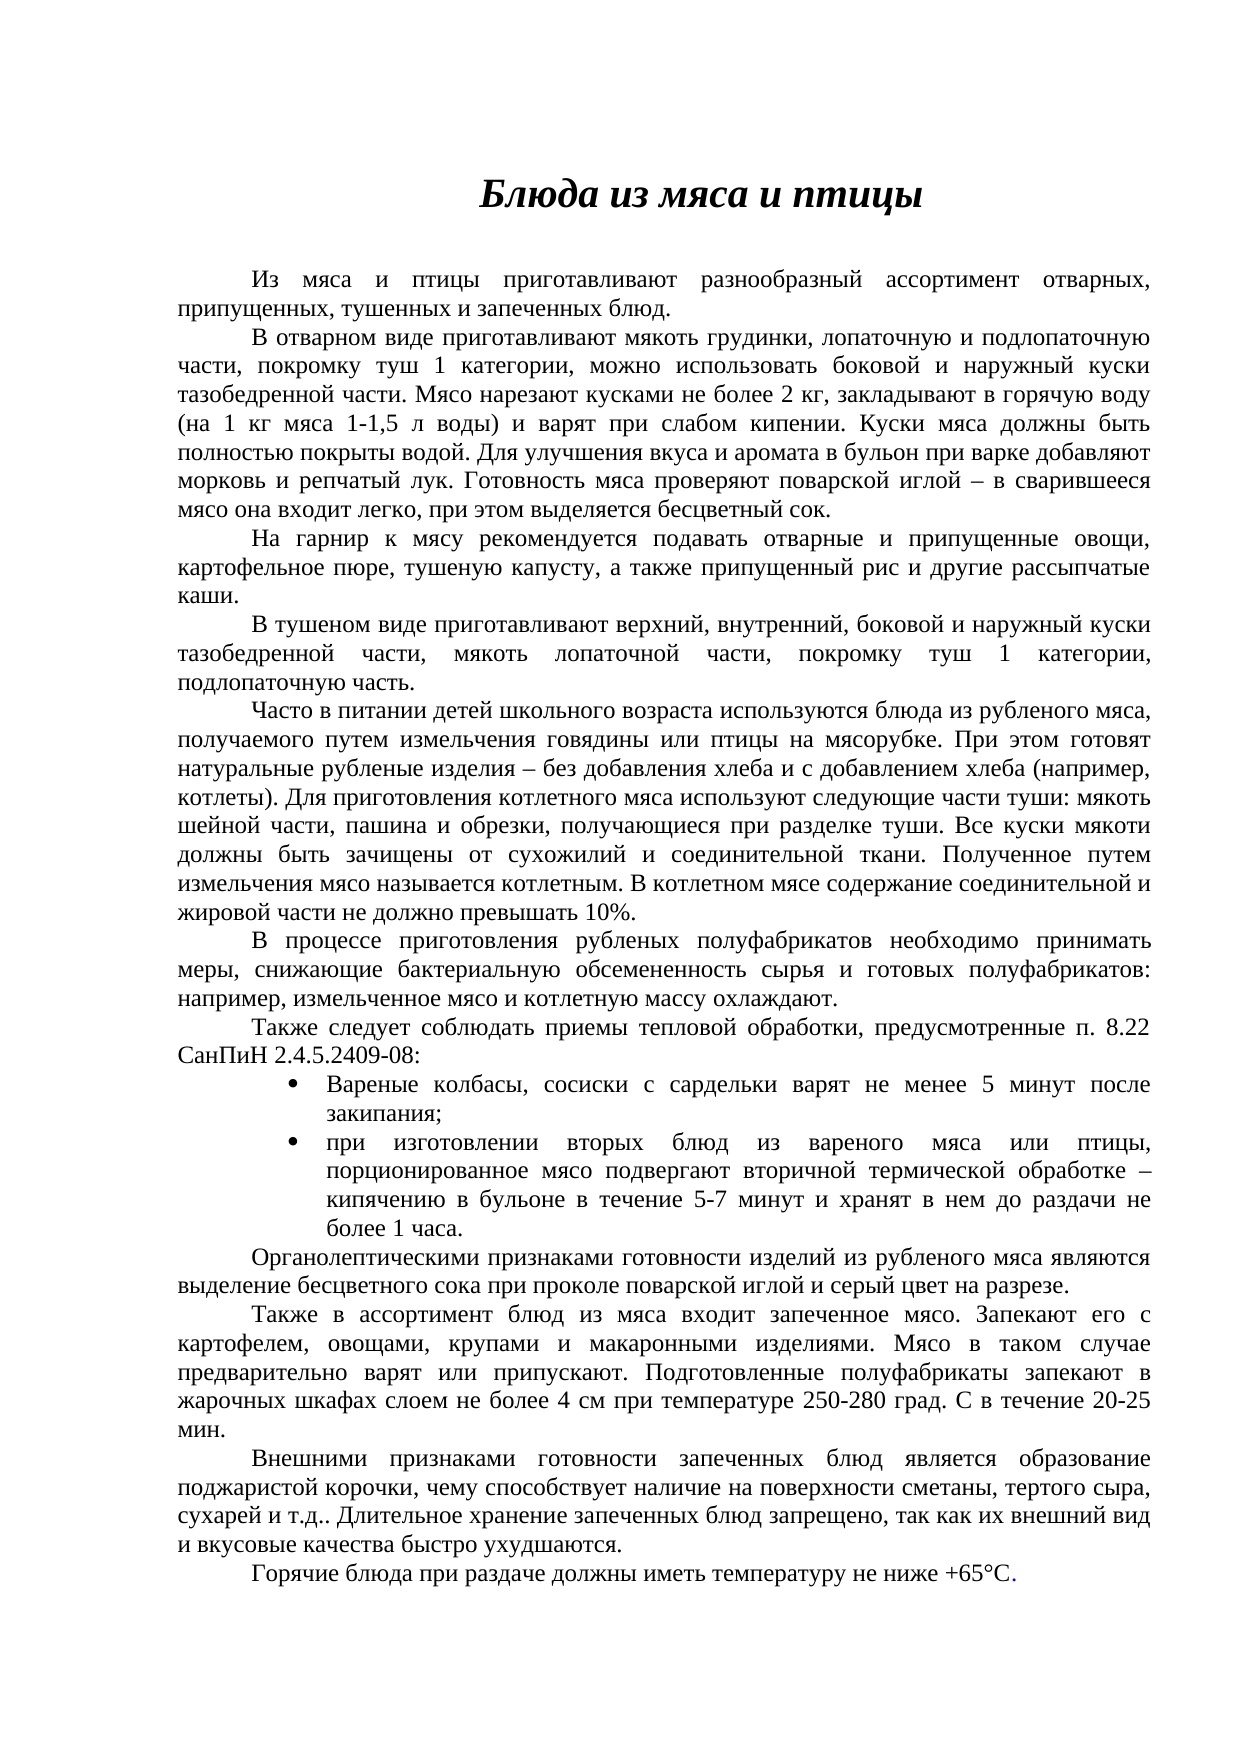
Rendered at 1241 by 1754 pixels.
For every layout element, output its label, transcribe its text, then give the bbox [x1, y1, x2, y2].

text Горячие блюда при раздаче должны иметь температуру не ниже +65°C. [251, 1558, 1194, 1587]
list Вареные колбасы, сосиски с сардельки варят не менее 5 минут после закипания; [288, 1069, 1151, 1127]
text Часто в питании детей школьного возраста используются блюда из рубленого мяса, получаемого путем измельчения говядины или птицы на мясорубке. При этом готовят натуральные рубленые изделия – без добавления хлеба и с добавлением хлеба (например, котлеты). Для приготовления котлетного мяса используют следующие части туши: мякоть шейной части, пашина и обрезки, получающиеся при разделке туши. Все куски мякоти должны быть зачищены от сухожилий и соединительной ткани. Полученное путем измельчения мясо называется котлетным. В котлетном мясе содержание соединительной и жировой части не должно превышать 10%. [177, 695, 1152, 925]
text Также в ассортимент блюд из мяса входит запеченное мясо. Запекают его с картофелем, овощами, крупами и макаронными изделиями. Мясо в таком случае предварительно варят или припускают. Подготовленные полуфабрикаты запекают в жарочных шкафах слоем не более 4 см при температуре 250-280 град. С в течение 20-25 мин. [177, 1299, 1152, 1443]
subtitle Из мяса и птицы приготавливают разнообразный ассортимент отварных, припущенных, тушенных и запеченных блюд. [177, 264, 1151, 322]
text В процессе приготовления рубленых полуфабрикатов необходимо принимать меры, снижающие бактериальную обсемененность сырья и готовых полуфабрикатов: например, измельченное мясо и котлетную массу охлаждают. [177, 925, 1152, 1012]
text В тушеном виде приготавливают верхний, внутренний, боковой и наружный куски тазобедренной части, мякоть лопаточной части, покромку туш 1 категории, подлопаточную часть. [177, 609, 1152, 695]
list при изготовлении вторых блюд из вареного мяса или птицы, порционированное мясо подвергают вторичной термической обработке – кипячению в бульоне в течение 5-7 минут и хранят в нем до раздачи не более 1 часа. [288, 1127, 1152, 1242]
text На гарнир к мясу рекомендуется подавать отварные и припущенные овощи, картофельное пюре, тушеную капусту, а также припущенный рис и другие рассыпчатые каши. [177, 523, 1151, 609]
text Также следует соблюдать приемы тепловой обработки, предусмотренные п. 8.22 СанПиН 2.4.5.2409-08: [177, 1012, 1151, 1069]
text В отварном виде приготавливают мякоть грудинки, лопаточную и подлопаточную части, покромку туш 1 категории, можно использовать боковой и наружный куски тазобедренной части. Мясо нарезают кусками не более 2 кг, закладывают в горячую воду (на 1 кг мяса 1-1,5 л воды) и варят при слабом кипении. Куски мяса должны быть полностью покрыты водой. Для улучшения вкуса и аромата в бульон при варке добавляют морковь и репчатый лук. Готовность мяса проверяют поварской иглой – в сварившееся мясо она входит легко, при этом выделяется бесцветный сок. [177, 322, 1152, 523]
subtitle Блюда из мяса и птицы [398, 169, 1004, 217]
text Внешними признаками готовности запеченных блюд является образование поджаристой корочки, чему способствует наличие на поверхности сметаны, тертого сыра, сухарей и т.д.. Длительное хранение запеченных блюд запрещено, так как их внешний вид и вкусовые качества быстро ухудшаются. [177, 1443, 1152, 1558]
text Органолептическими признаками готовности изделий из рубленого мяса являются выделение бесцветного сока при проколе поварской иглой и серый цвет на разрезе. [177, 1242, 1151, 1299]
